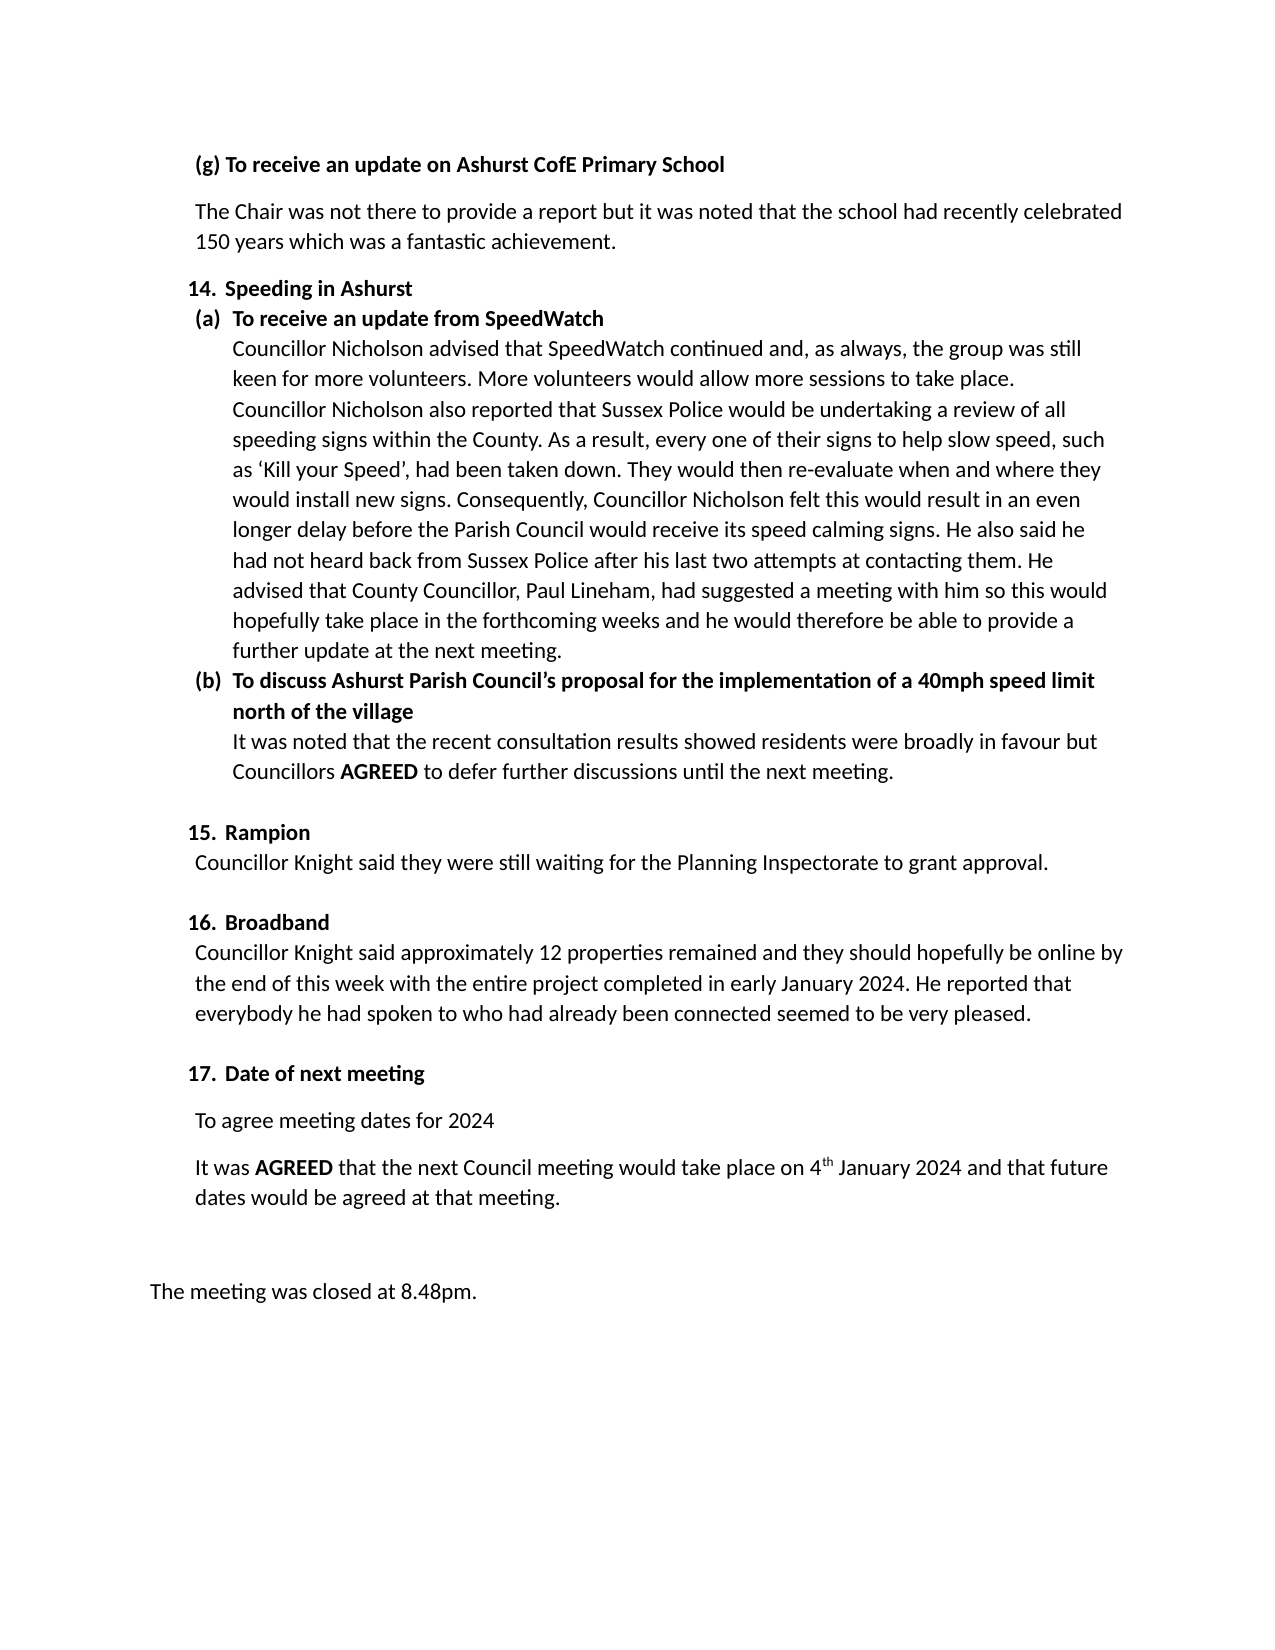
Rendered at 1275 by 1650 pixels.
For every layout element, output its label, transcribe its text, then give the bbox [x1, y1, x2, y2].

text It was AGREED that the next Council meeting would take place on 4th January 2024 and that future dates would be agreed at that meeting. [195, 1153, 1125, 1211]
list Councillor Nicholson also reported that Sussex Police would be undertaking a review of all speeding signs within the County. As a result, every one of their signs to help slow speed, such as ‘Kill your Speed’, had been taken down. They would then re-evaluate when and where they would install new signs. Consequently, Councillor Nicholson felt this would result in an even longer delay before the Parish Council would receive its speed calming signs. He also said he had not heard back from Sussex Police after his last two attempts at contacting them. He advised that County Councillor, Paul Lineham, had suggested a meeting with him so this would hopefully take place in the forthcoming weeks and he would therefore be able to provide a further update at the next meeting. [232, 395, 1125, 664]
text The meeting was closed at 8.48pm. [150, 1277, 1125, 1305]
list Councillor Knight said they were still waiting for the Planning Inspectorate to grant approval. [195, 848, 1125, 876]
list Councillor Nicholson advised that SpeedWatch continued and, as always, the group was still keen for more volunteers. More volunteers would allow more sessions to take place. [232, 334, 1125, 393]
list Broadband [187, 908, 1125, 936]
text To agree meeting dates for 2024 [195, 1106, 1125, 1134]
list It was noted that the recent consultation results showed residents were broadly in favour but Councillors AGREED to defer further discussions until the next meeting. [232, 727, 1125, 785]
text The Chair was not there to provide a report but it was noted that the school had recently celebrated 150 years which was a fantastic achievement. [195, 197, 1125, 255]
list To receive an update from SpeedWatch [195, 304, 1125, 332]
list To discuss Ashurst Parish Council’s proposal for the implementation of a 40mph speed limit north of the village [195, 667, 1125, 725]
list Speeding in Ashurst [187, 274, 1125, 302]
list Councillor Knight said approximately 12 properties remained and they should hopefully be online by the end of this week with the entire project completed in early January 2024. He reported that everybody he had spoken to who had already been connected seemed to be very pleased. [195, 938, 1125, 1027]
list Rampion [187, 818, 1125, 846]
list Date of next meeting [187, 1059, 1125, 1087]
text (g) To receive an update on Ashurst CofE Primary School [195, 150, 1125, 178]
